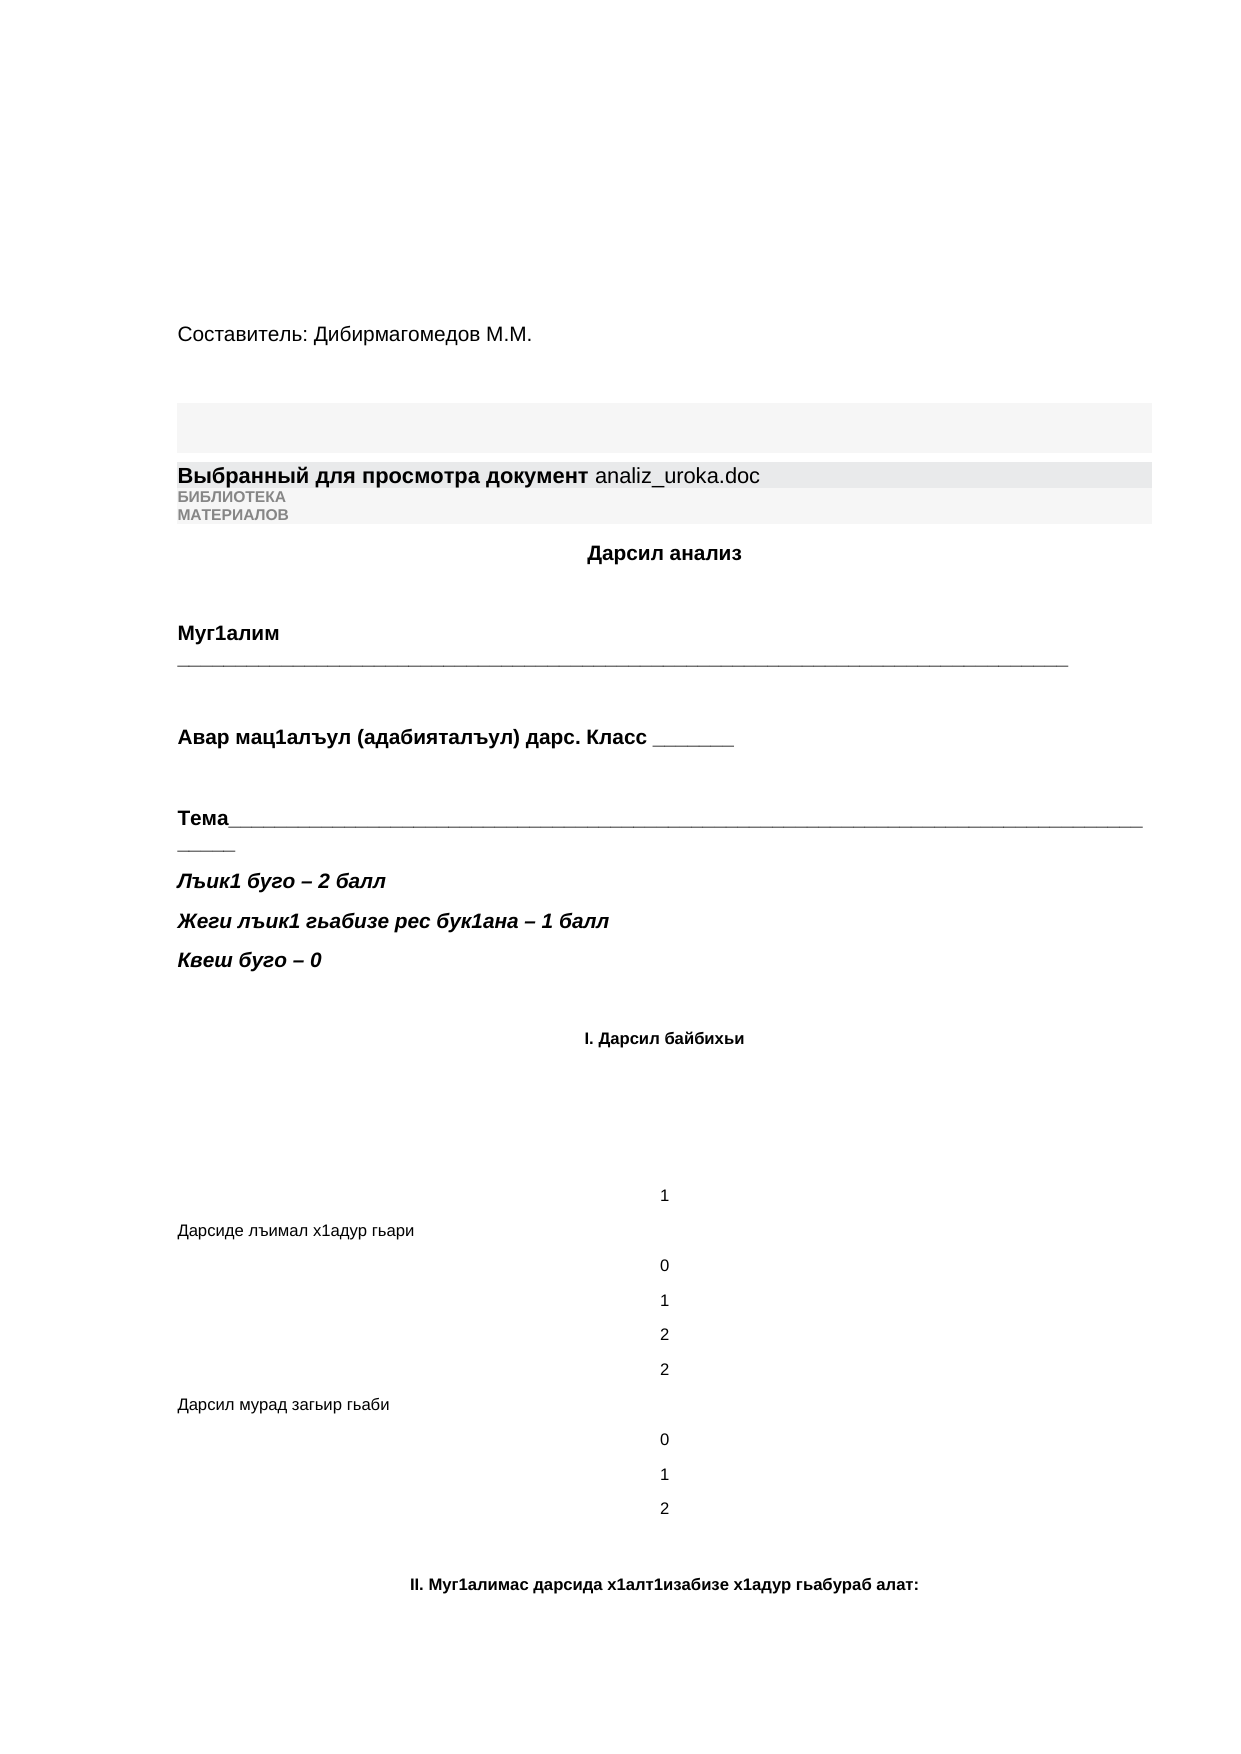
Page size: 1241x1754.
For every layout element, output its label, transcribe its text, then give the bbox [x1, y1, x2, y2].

text 1 [177, 1290, 1152, 1309]
text Дарсил анализ [177, 540, 1152, 564]
text Тема____________________________________________________________________________________ [177, 806, 1152, 853]
text Жеги лъик1 гьабизе рес бук1ана – 1 балл [177, 909, 1152, 933]
text 1 [177, 1186, 1152, 1205]
text 0 [177, 1256, 1152, 1275]
text 2 [177, 1360, 1152, 1379]
text БИБЛИОТЕКА МАТЕРИАЛОВ [177, 488, 1152, 524]
text II. Муг1алимас дарсида х1алт1изабизе х1адур гьабураб алат: [177, 1575, 1152, 1594]
text Дарсиде лъимал х1адур гьари [177, 1221, 1152, 1240]
text I. Дарсил байбихьи [177, 1029, 1152, 1048]
text Дарсил мурад загьир гьаби [177, 1395, 1152, 1414]
text 1 [177, 1464, 1152, 1483]
text Составитель: Дибирмагомедов М.М. [177, 322, 1152, 346]
text Авар мац1алъул (адабияталъул) дарс. Класс _______ [177, 725, 1152, 749]
text Муг1алим _____________________________________________________________________________ [177, 621, 1152, 669]
text Квеш буго – 0 [177, 948, 1152, 972]
text Выбранный для просмотра документ analiz_uroka.doc [177, 462, 1152, 488]
text Лъик1 буго – 2 балл [177, 869, 1152, 893]
text 2 [177, 1325, 1152, 1344]
text 2 [177, 1499, 1152, 1518]
text 0 [177, 1429, 1152, 1449]
